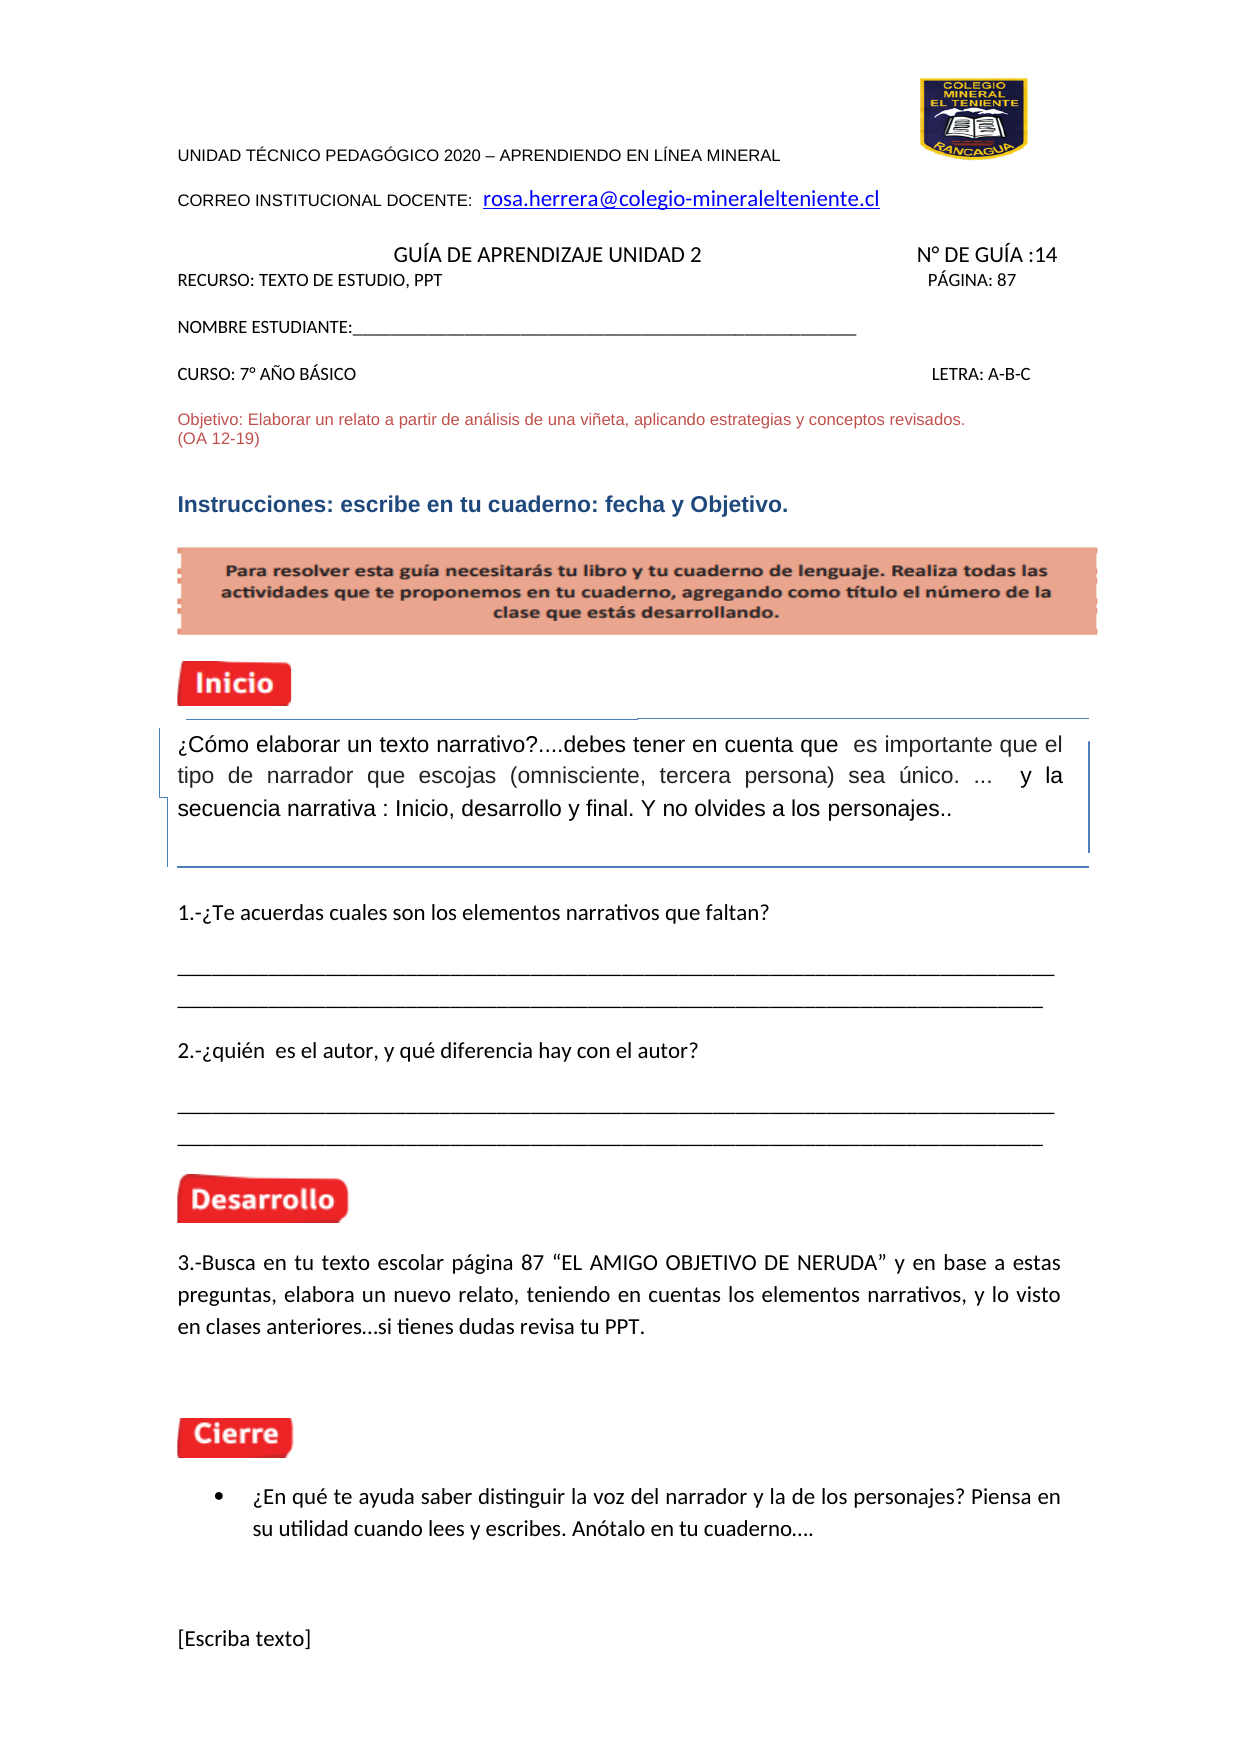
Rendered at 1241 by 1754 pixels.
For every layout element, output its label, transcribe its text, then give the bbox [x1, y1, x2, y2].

text (OA 12-19) [177, 429, 1063, 448]
picture [177, 661, 292, 706]
picture [177, 1174, 351, 1223]
text ¿Cómo elaborar un texto narrativo?....debes tener en cuenta que es importante que el tipo de narrador que escojas (omnisciente, tercera persona) sea único. ... y la secuencia narrativa : Inicio, desarrollo y final. Y no olvides a los personajes.. [177, 731, 1063, 822]
picture [915, 73, 1033, 162]
text Objetivo: Elaborar un relato a partir de análisis de una viñeta, aplicando estrategias y conceptos revisados. [177, 409, 1063, 429]
text GUÍA DE APRENDIZAJE UNIDAD 2 N° DE GUÍA :14 [177, 240, 1063, 268]
text 3.-Busca en tu texto escolar página 87 “EL AMIGO OBJETIVO DE NERUDA” y en base a estas preguntas, elabora un nuevo relato, teniendo en cuentas los elementos narrativos, y lo visto en clases anteriores…si tienes dudas revisa tu PPT. [177, 1248, 1063, 1340]
text NOMBRE ESTUDIANTE:______________________________________________________ [177, 315, 1063, 338]
text RECURSO: TEXTO DE ESTUDIO, PPT PÁGINA: 87 [177, 268, 1063, 291]
text _________________________________________________________________________________________________________________________________________________________ [177, 1089, 1063, 1149]
text CURSO: 7° AÑO BÁSICO LETRA: A-B-C [177, 362, 1063, 385]
list ¿En qué te ayuda saber distinguir la voz del narrador y la de los personajes? Piensa en su utilidad cuando lees y escribes. Anótalo en tu cuaderno…. [215, 1482, 1063, 1543]
text _________________________________________________________________________________________________________________________________________________________ [177, 951, 1063, 1011]
text Instrucciones: escribe en tu cuaderno: fecha y Objetivo. [177, 491, 1063, 517]
text 1.-¿Te acuerdas cuales son los elementos narrativos que faltan? [177, 898, 1063, 926]
text 2.-¿quién es el autor, y qué diferencia hay con el autor? [177, 1036, 1063, 1064]
picture [177, 541, 1098, 637]
picture [177, 1418, 295, 1458]
